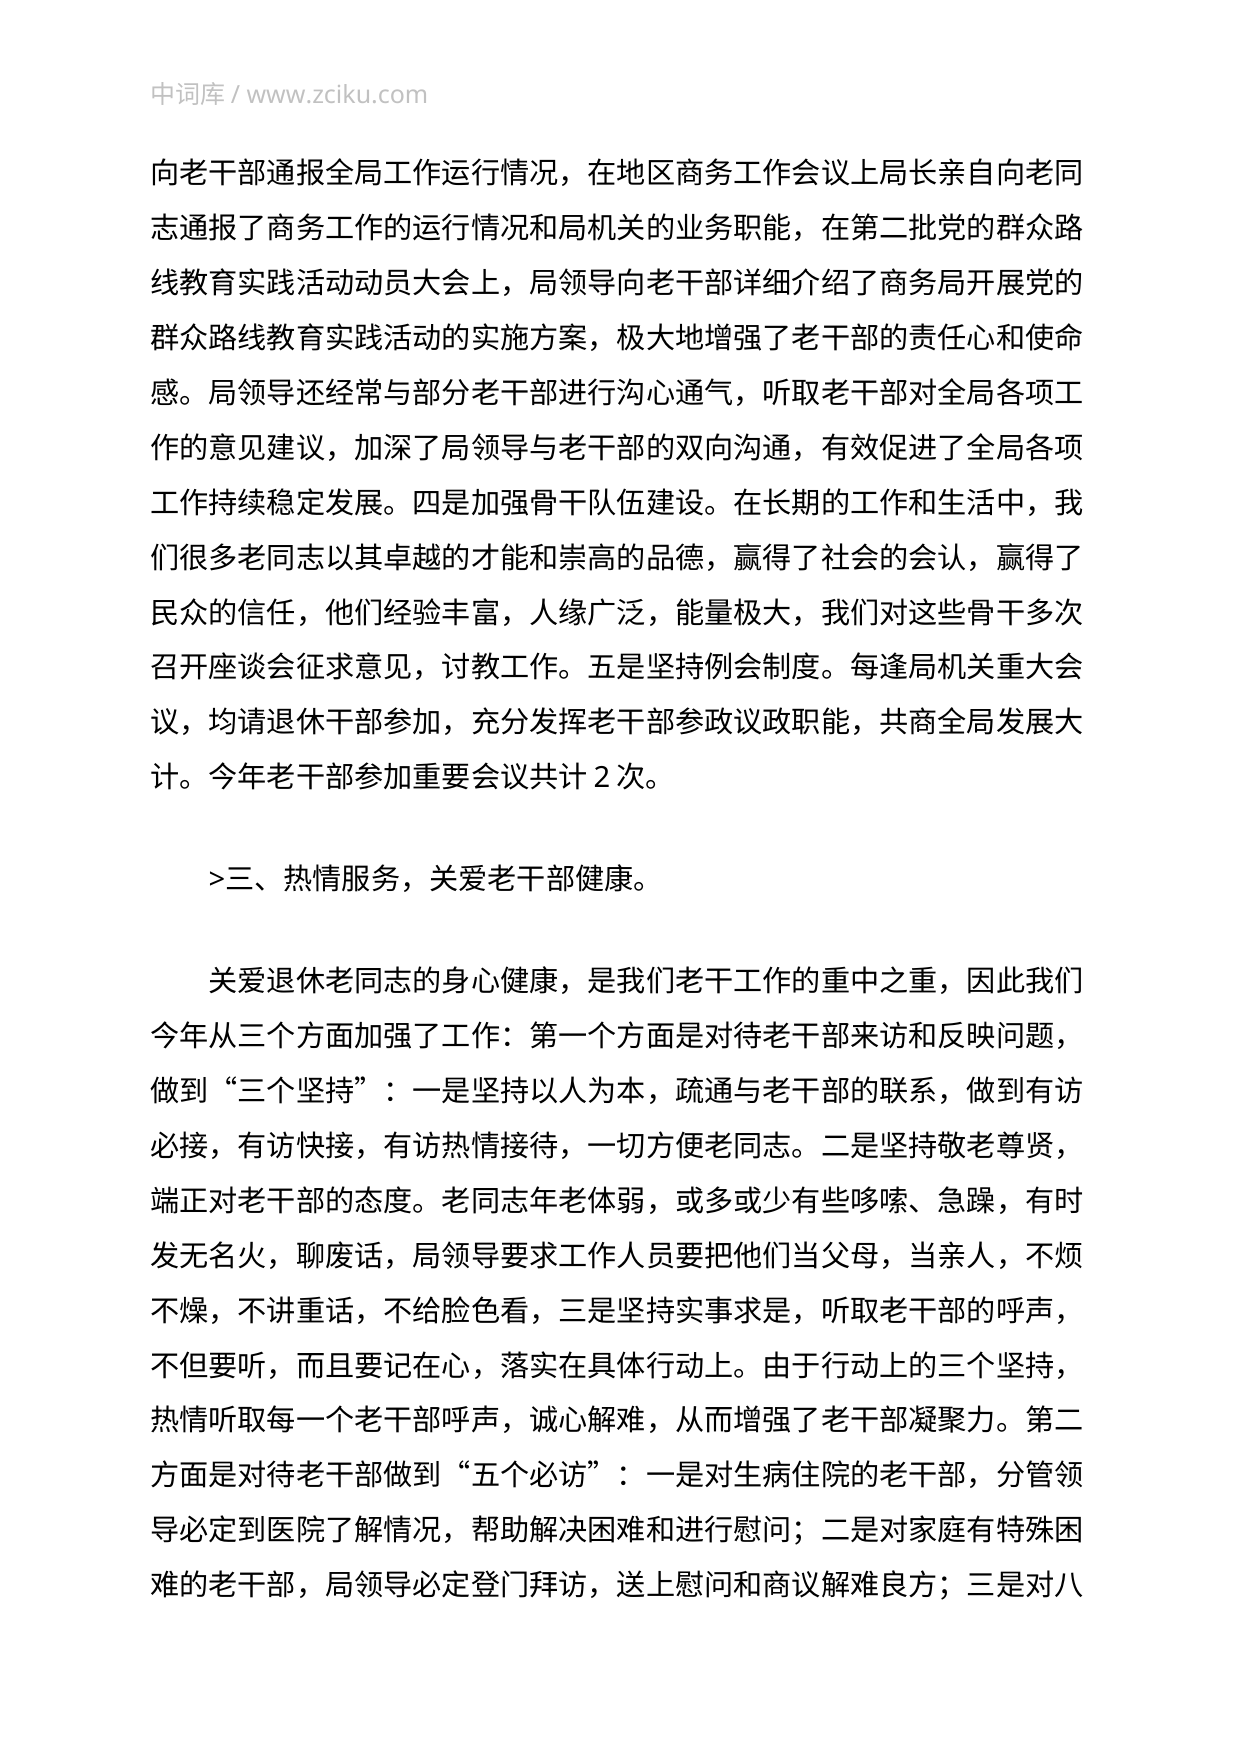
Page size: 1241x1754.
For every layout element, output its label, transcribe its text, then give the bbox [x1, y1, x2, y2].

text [150, 958, 1090, 1604]
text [150, 150, 1090, 796]
text >三、热情服务，关爱老干部健康。 [150, 856, 1090, 898]
